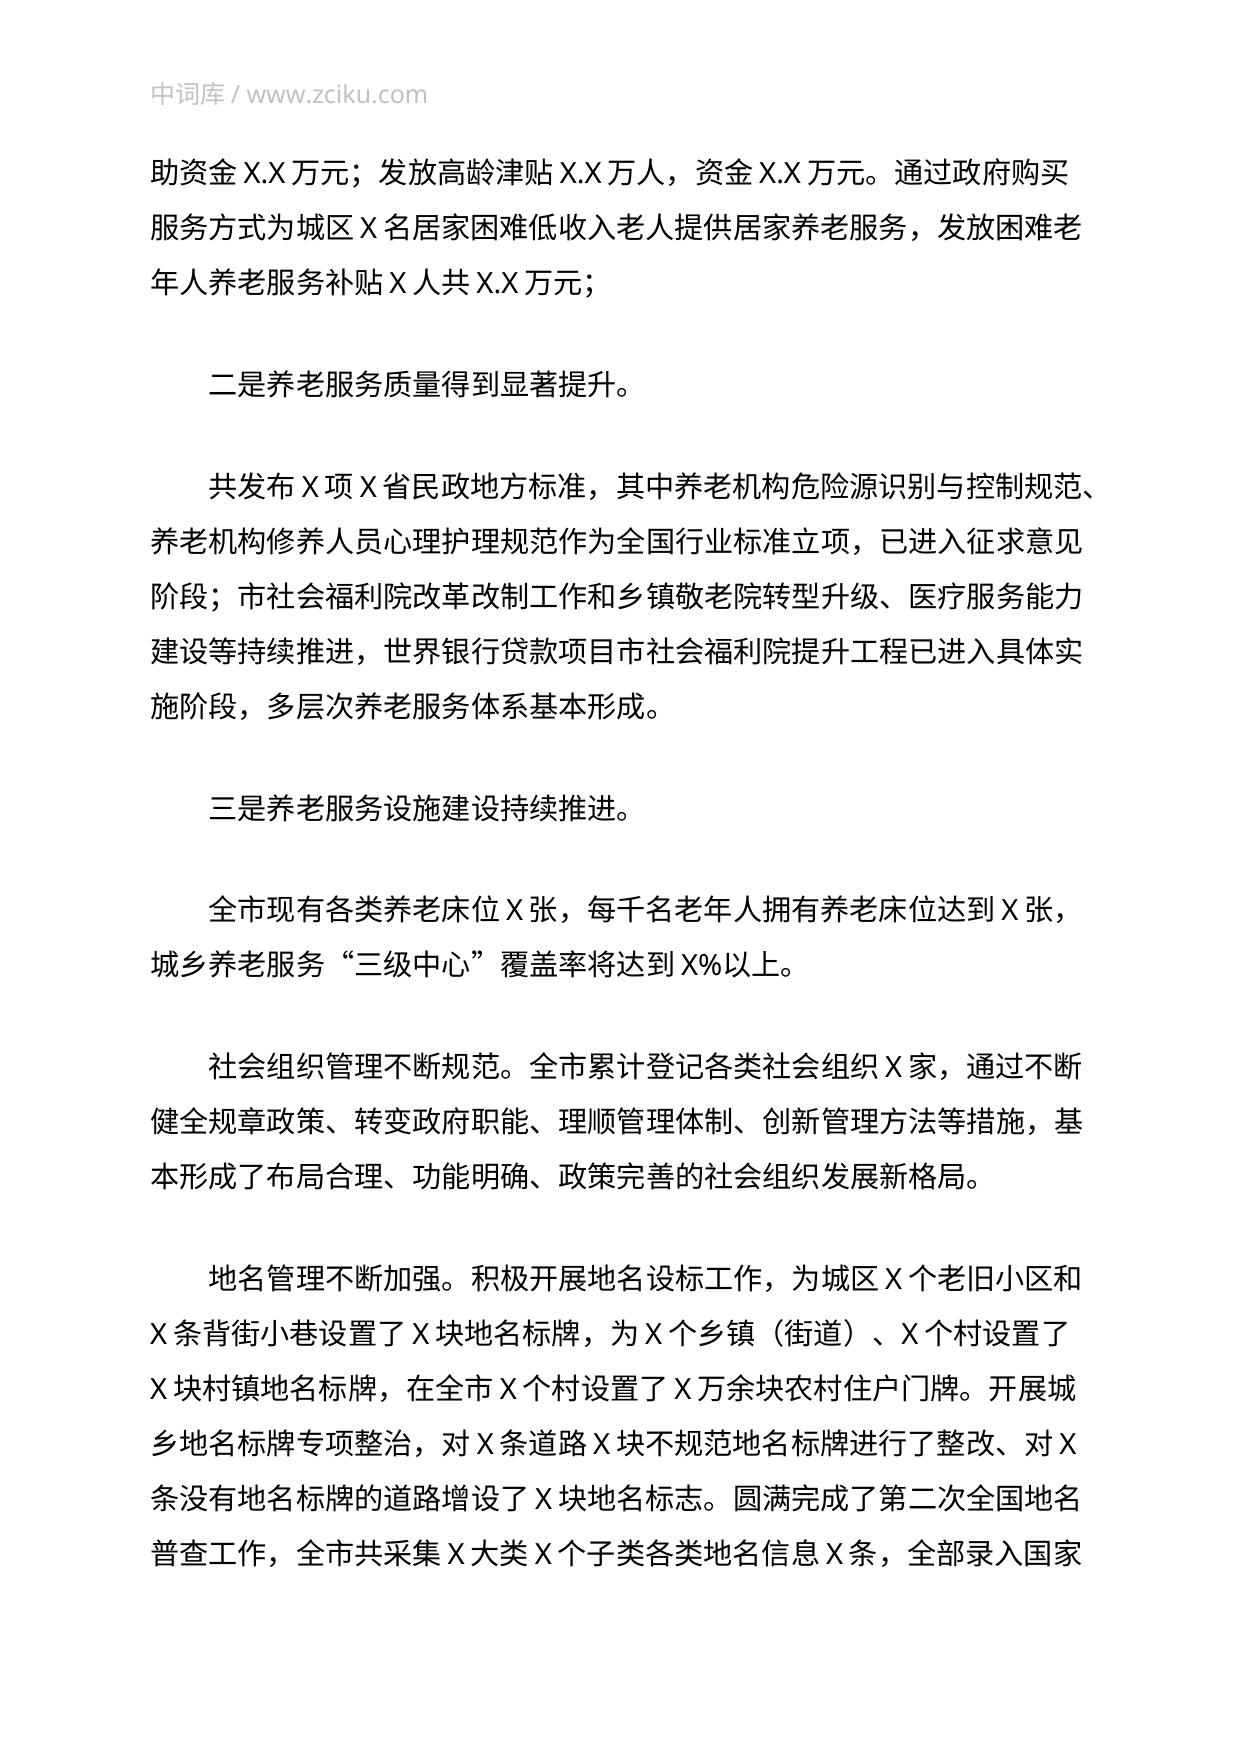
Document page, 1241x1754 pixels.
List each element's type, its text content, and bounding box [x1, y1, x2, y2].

text 社会组织管理不断规范。全市累计登记各类社会组织X家，通过不断健全规章政策、转变政府职能、理顺管理体制、创新管理方法等措施，基本形成了布局合理、功能明确、政策完善的社会组织发展新格局。 [150, 1044, 1090, 1196]
text 二是养老服务质量得到显著提升。 [150, 362, 1090, 404]
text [150, 150, 1090, 302]
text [150, 1256, 1090, 1573]
text 共发布X项X省民政地方标准，其中养老机构危险源识别与控制规范、养老机构修养人员心理护理规范作为全国行业标准立项，已进入征求意见阶段；市社会福利院改革改制工作和乡镇敬老院转型升级、医疗服务能力建设等持续推进，世界银行贷款项目市社会福利院提升工程已进入具体实施阶段，多层次养老服务体系基本形成。 [150, 464, 1090, 726]
text 全市现有各类养老床位X张，每千名老年人拥有养老床位达到X张，城乡养老服务“三级中心”覆盖率将达到X%以上。 [150, 887, 1090, 984]
text 三是养老服务设施建设持续推进。 [150, 785, 1090, 827]
